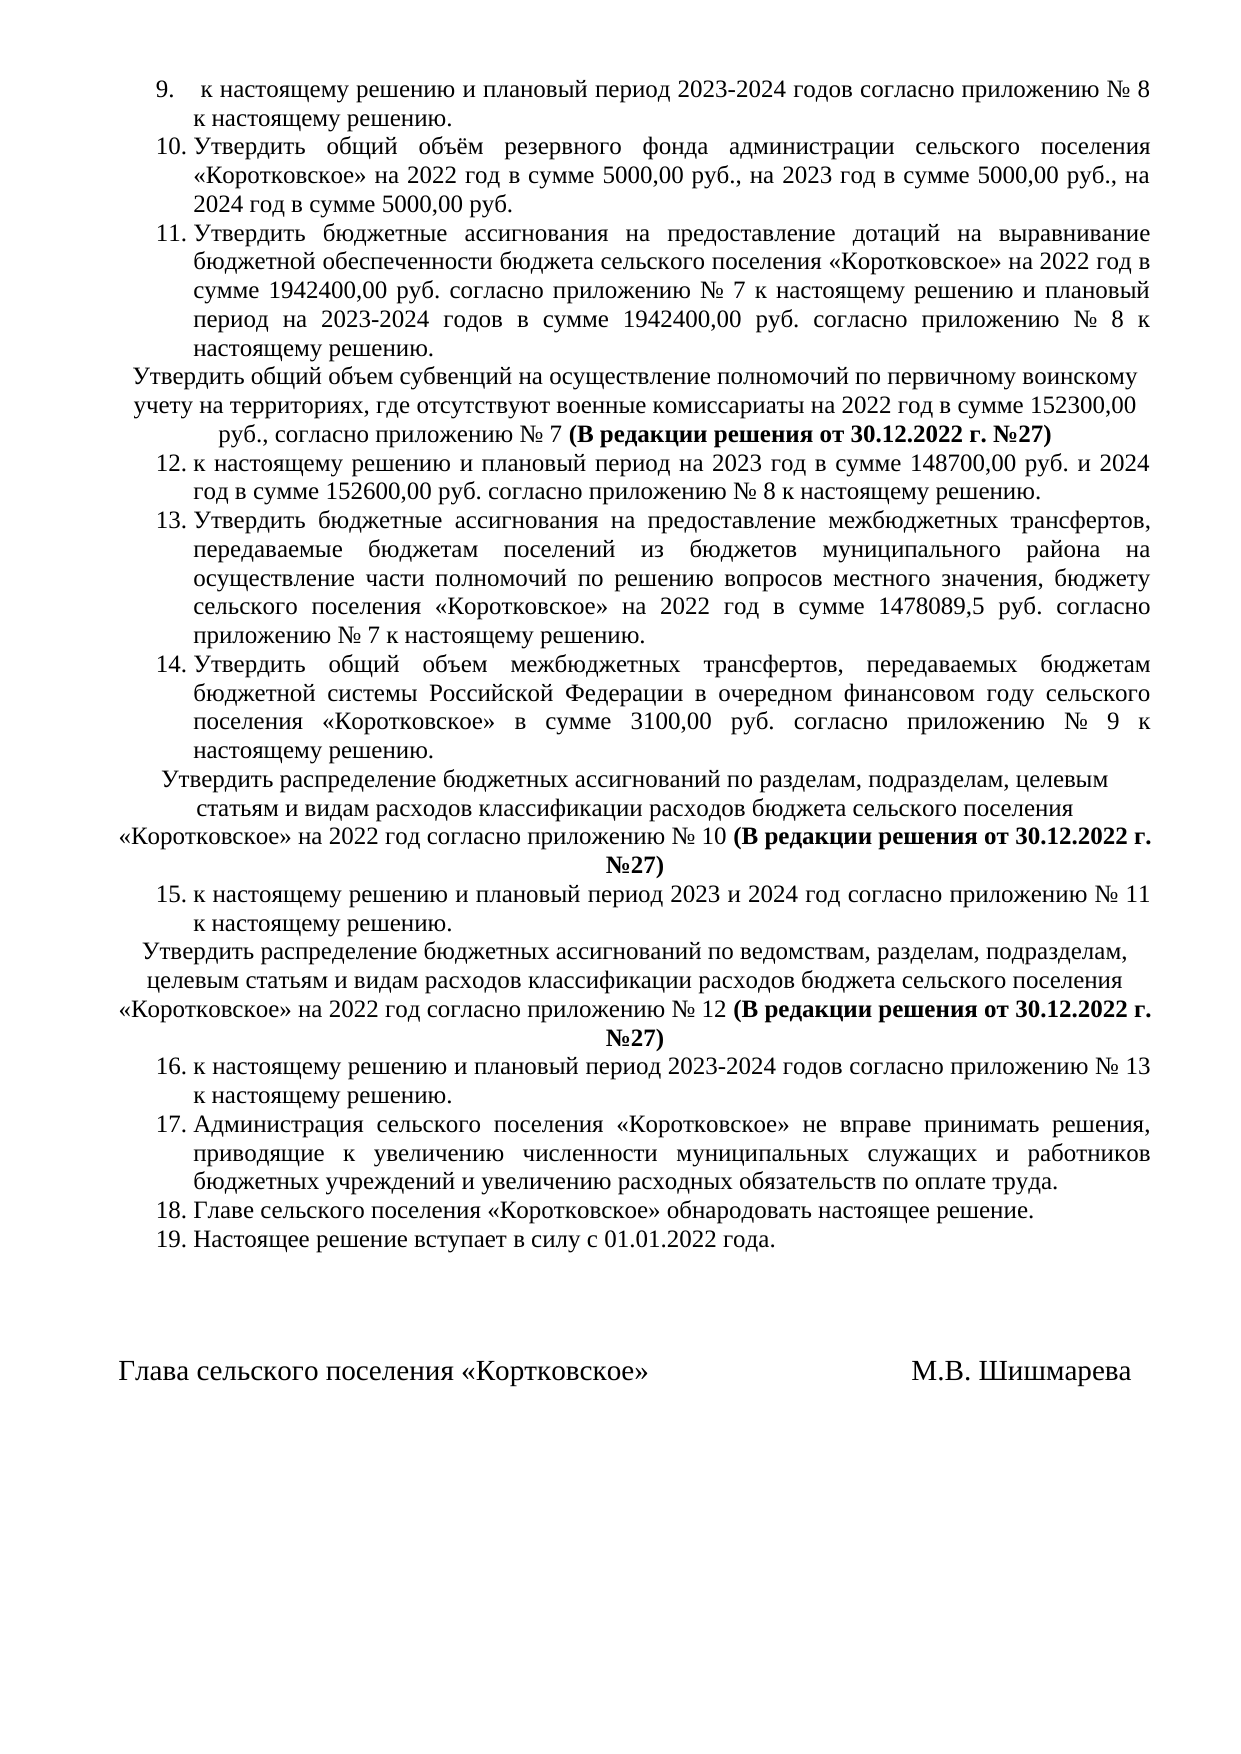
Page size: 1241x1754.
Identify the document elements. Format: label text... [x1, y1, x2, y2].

list Главе сельского поселения «Коротковское» обнародовать настоящее решение. [156, 1195, 1152, 1224]
list Администрация сельского поселения «Коротковское» не вправе принимать решения, приводящие к увеличению численности муниципальных служащих и работников бюджетных учреждений и увеличению расходных обязательств по оплате труда. [156, 1109, 1152, 1195]
text Утвердить распределение бюджетных ассигнований по ведомствам, разделам, подразделам, целевым статьям и видам расходов классификации расходов бюджета сельского поселения «Коротковское» на 2022 год согласно приложению № 12 (В редакции решения от 30.12.2022 г. №27) [118, 936, 1152, 1051]
list к настоящему решению и плановый период 2023-2024 годов согласно приложению № 13 к настоящему решению. [156, 1051, 1152, 1109]
list Утвердить бюджетные ассигнования на предоставление дотаций на выравнивание бюджетной обеспеченности бюджета сельского поселения «Коротковское» на 2022 год в сумме 1942400,00 руб. согласно приложению № 7 к настоящему решению и плановый период на 2023-2024 годов в сумме 1942400,00 руб. согласно приложению № 8 к настоящему решению. [156, 218, 1152, 361]
text Глава сельского поселения «Кортковское» М.В. Шишмарева [118, 1353, 1152, 1387]
list Утвердить общий объём резервного фонда администрации сельского поселения «Коротковское» на 2022 год в сумме 5000,00 руб., на 2023 год в сумме 5000,00 руб., на 2024 год в сумме 5000,00 руб. [156, 131, 1152, 218]
list к настоящему решению и плановый период на 2023 год в сумме 148700,00 руб. и 2024 год в сумме 152600,00 руб. согласно приложению № 8 к настоящему решению. [156, 448, 1152, 505]
list Утвердить бюджетные ассигнования на предоставление межбюджетных трансфертов, передаваемые бюджетам поселений из бюджетов муниципального района на осуществление части полномочий по решению вопросов местного значения, бюджету сельского поселения «Коротковское» на 2022 год в сумме 1478089,5 руб. согласно приложению № 7 к настоящему решению. [156, 505, 1152, 649]
list Утвердить общий объем межбюджетных трансфертов, передаваемых бюджетам бюджетной системы Российской Федерации в очередном финансовом году сельского поселения «Коротковское» в сумме 3100,00 руб. согласно приложению № 9 к настоящему решению. [156, 649, 1152, 764]
list Настоящее решение вступает в силу с 01.01.2022 года. [156, 1224, 1152, 1253]
list к настоящему решению и плановый период 2023 и 2024 год согласно приложению № 11 к настоящему решению. [156, 879, 1152, 936]
text Утвердить общий объем субвенций на осуществление полномочий по первичному воинскому учету на территориях, где отсутствуют военные комиссариаты на 2022 год в сумме 152300,00 руб., согласно приложению № 7 (В редакции решения от 30.12.2022 г. №27) [118, 361, 1152, 448]
text Утвердить распределение бюджетных ассигнований по разделам, подразделам, целевым статьям и видам расходов классификации расходов бюджета сельского поселения «Коротковское» на 2022 год согласно приложению № 10 (В редакции решения от 30.12.2022 г. №27) [118, 764, 1152, 879]
list к настоящему решению и плановый период 2023-2024 годов согласно приложению № 8 к настоящему решению. [156, 74, 1152, 131]
